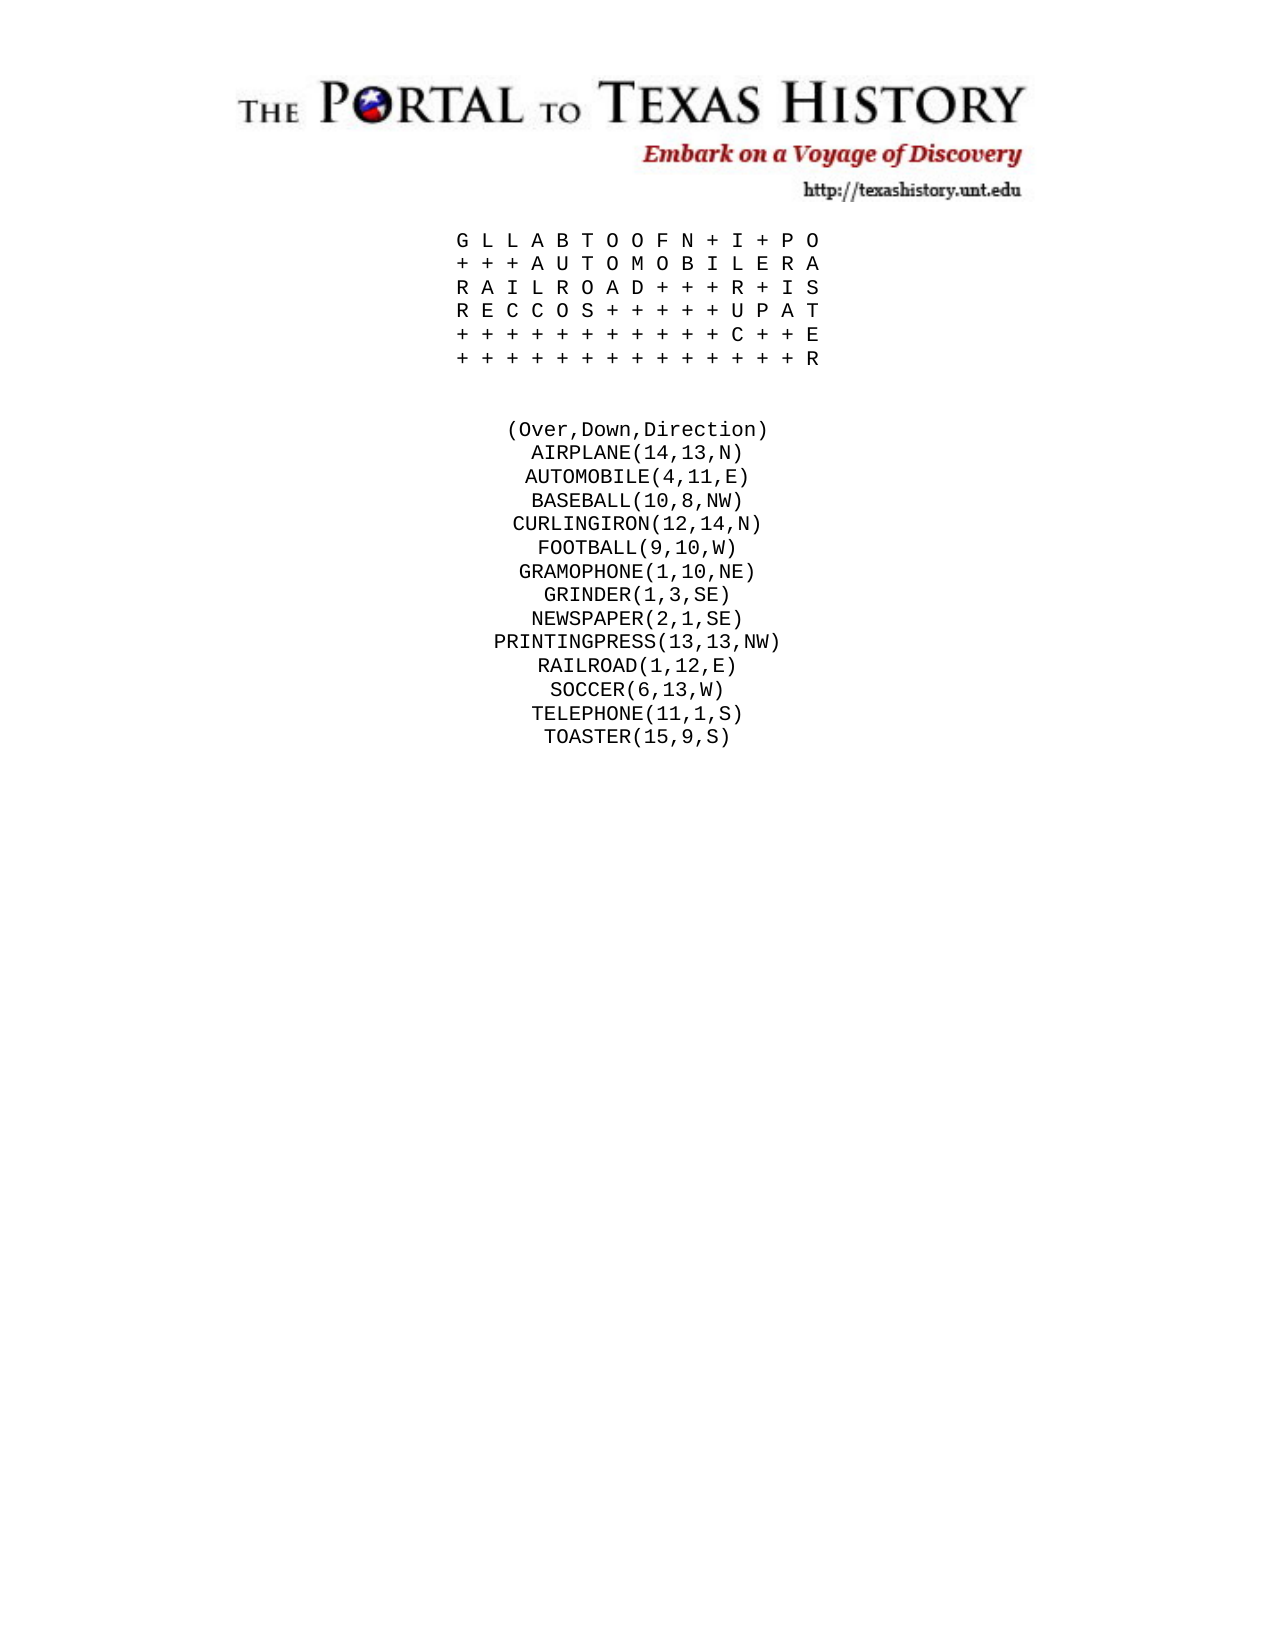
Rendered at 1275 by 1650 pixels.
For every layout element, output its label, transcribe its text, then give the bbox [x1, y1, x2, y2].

text FOOTBALL(9,10,W) [150, 537, 1125, 561]
text BASEBALL(10,8,NW) [150, 490, 1125, 513]
text SOCCER(6,13,W) [150, 679, 1125, 702]
text AIRPLANE(14,13,N) [150, 442, 1125, 466]
text + + + A U T O M O B I L E R A [150, 253, 1125, 277]
text CURLINGIRON(12,14,N) [150, 513, 1125, 537]
text TELEPHONE(11,1,S) [150, 702, 1125, 726]
text R E C C O S + + + + + U P A T [150, 301, 1125, 324]
text GRAMOPHONE(1,10,NE) [150, 561, 1125, 584]
text + + + + + + + + + + + C + + E [150, 324, 1125, 348]
text NEWSPAPER(2,1,SE) [150, 608, 1125, 632]
text AUTOMOBILE(4,11,E) [150, 466, 1125, 490]
text G L L A B T O O F N + I + P O [150, 229, 1125, 253]
picture [235, 75, 1040, 202]
text PRINTINGPRESS(13,13,NW) [150, 632, 1125, 655]
text R A I L R O A D + + + R + I S [150, 277, 1125, 301]
text + + + + + + + + + + + + + + R [150, 348, 1125, 371]
text (Over,Down,Direction) [150, 419, 1125, 442]
text RAILROAD(1,12,E) [150, 655, 1125, 679]
text TOASTER(15,9,S) [150, 726, 1125, 750]
text GRINDER(1,3,SE) [150, 584, 1125, 608]
